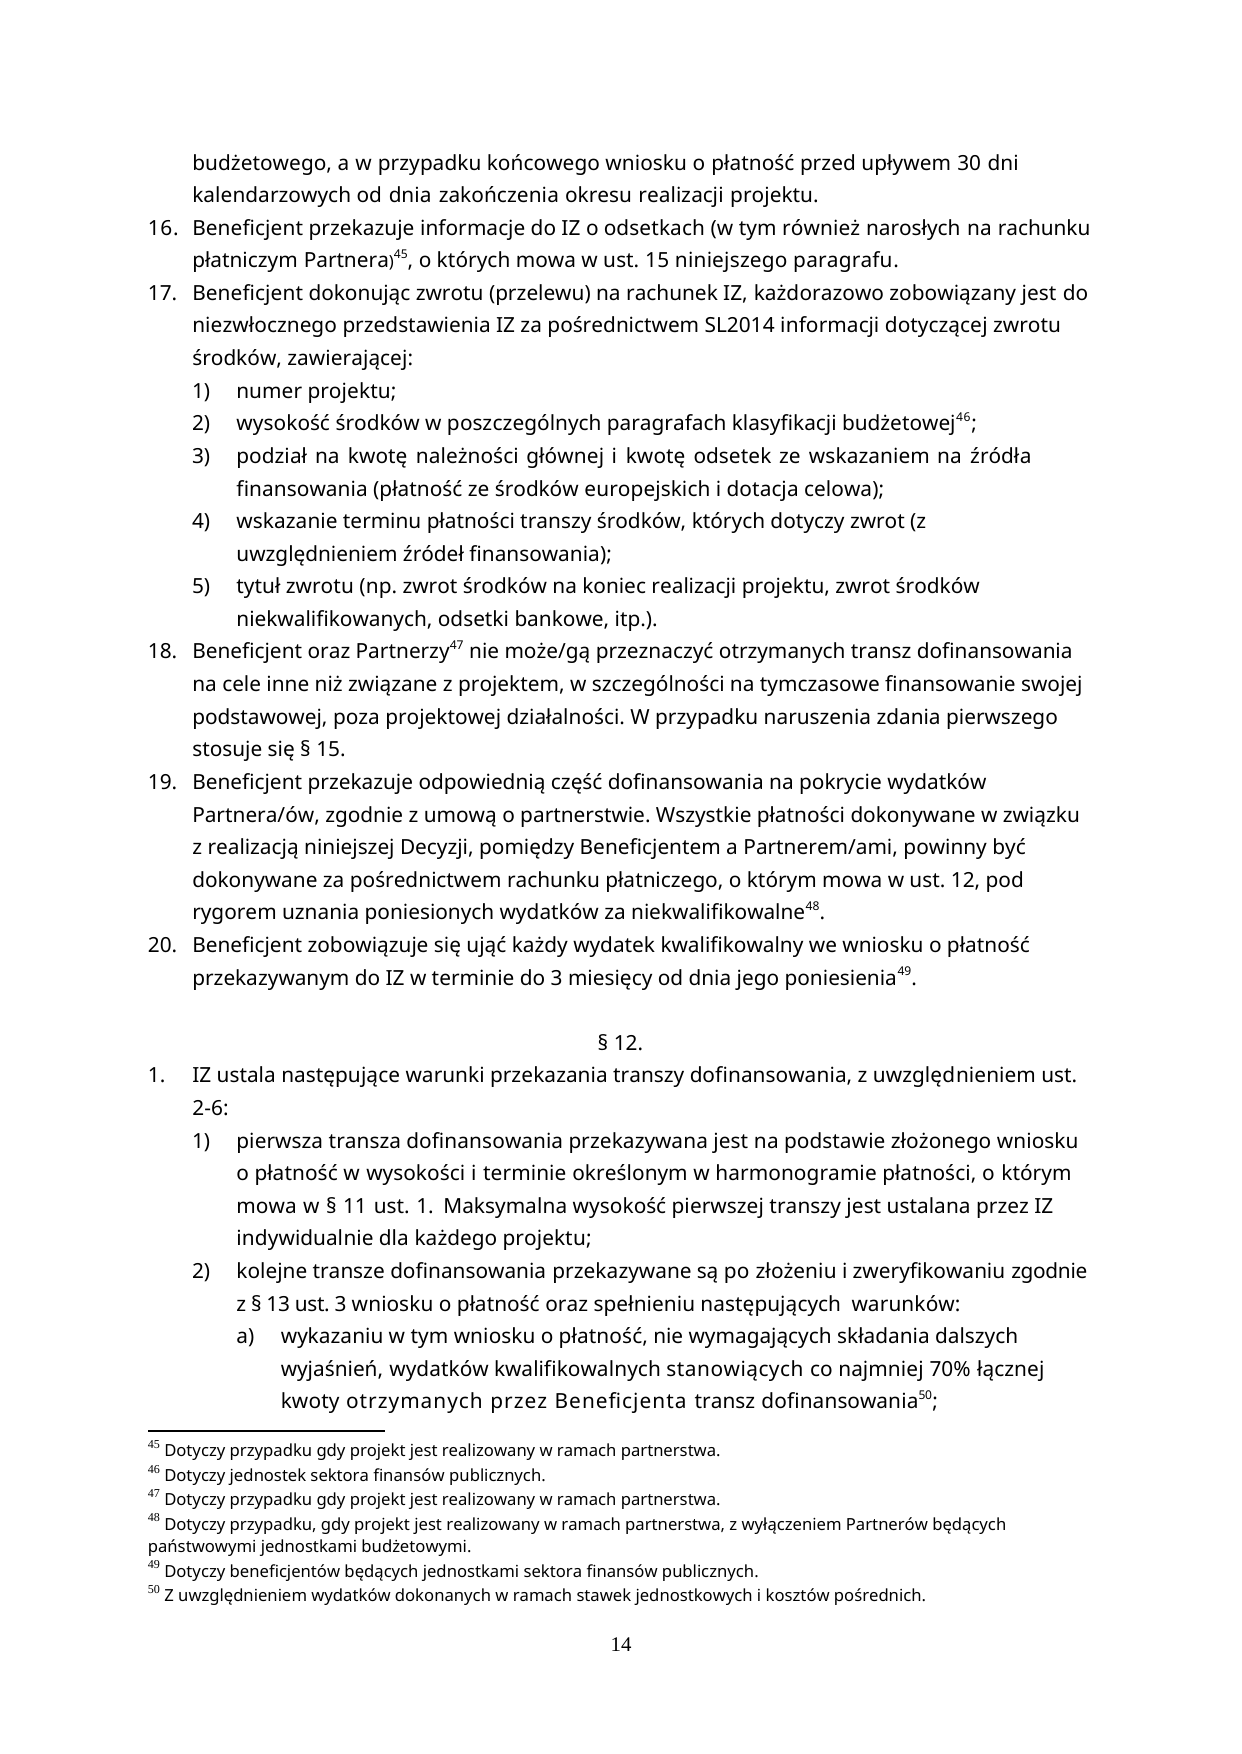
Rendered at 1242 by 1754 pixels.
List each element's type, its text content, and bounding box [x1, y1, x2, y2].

text 2) wysokość środków w poszczególnych paragrafach klasyfikacji budżetowej; [192, 408, 1093, 437]
text 4) wskazanie terminu płatności transzy środków, których dotyczy zwrot (z uwzględnieniem źródeł finansowania); [192, 506, 1093, 567]
list wykazaniu w tym wniosku o płatność, nie wymagających składania dalszych wyjaśnień, wydatków kwalifikowalnych stanowiących co najmniej 70% łącznej kwoty otrzymanych przez Beneficjenta transz dofinansowania; [236, 1321, 1093, 1415]
text § 12. [148, 1028, 1093, 1056]
text 3) podział na kwotę należności głównej i kwotę odsetek ze wskazaniem na źródła finansowania (płatność ze środków europejskich i dotacja celowa); [192, 441, 1093, 502]
list Beneficjent dokonując zwrotu (przelewu) na rachunek IZ, każdorazowo zobowiązany jest do niezwłocznego przedstawienia IZ za pośrednictwem SL2014 informacji dotyczącej zwrotu środków, zawierającej: [148, 278, 1093, 372]
text 5) tytuł zwrotu (np. zwrot środków na koniec realizacji projektu, zwrot środków niekwalifikowanych, odsetki bankowe, itp.). [192, 571, 1093, 632]
list Beneficjent przekazuje odpowiednią część dofinansowania na pokrycie wydatków Partnera/ów, zgodnie z umową o partnerstwie. Wszystkie płatności dokonywane w związku z realizacją niniejszej Decyzji, pomiędzy Beneficjentem a Partnerem/ami, powinny być dokonywane za pośrednictwem rachunku płatniczego, o którym mowa w ust. 12, pod rygorem uznania poniesionych wydatków za niekwalifikowalne. [148, 767, 1093, 926]
text 1) numer projektu; [192, 376, 1093, 404]
text 2) kolejne transze dofinansowania przekazywane są po złożeniu i zweryfikowaniu zgodnie z § 13 ust. 3 wniosku o płatność oraz spełnieniu następujących warunków: [192, 1256, 1093, 1317]
text 1) pierwsza transza dofinansowania przekazywana jest na podstawie złożonego wniosku o płatność w wysokości i terminie określonym w harmonogramie płatności, o którym mowa w § 11 ust. 1. Maksymalna wysokość pierwszej transzy jest ustalana przez IZ indywidualnie dla każdego projektu; [192, 1126, 1093, 1252]
list Beneficjent przekazuje informacje do IZ o odsetkach (w tym również narosłych na rachunku płatniczym Partnera), o których mowa w ust. 15 niniejszego paragrafu. [148, 213, 1093, 274]
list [148, 148, 1093, 209]
list IZ ustala następujące warunki przekazania transzy dofinansowania, z uwzględnieniem ust. 2-6: [148, 1061, 1093, 1122]
list Beneficjent oraz Partnerzy nie może/gą przeznaczyć otrzymanych transz dofinansowania na cele inne niż związane z projektem, w szczególności na tymczasowe finansowanie swojej podstawowej, poza projektowej działalności. W przypadku naruszenia zdania pierwszego stosuje się § 15. [148, 637, 1093, 763]
list Beneficjent zobowiązuje się ująć każdy wydatek kwalifikowalny we wniosku o płatność przekazywanym do IZ w terminie do 3 miesięcy od dnia jego poniesienia. [148, 930, 1093, 991]
